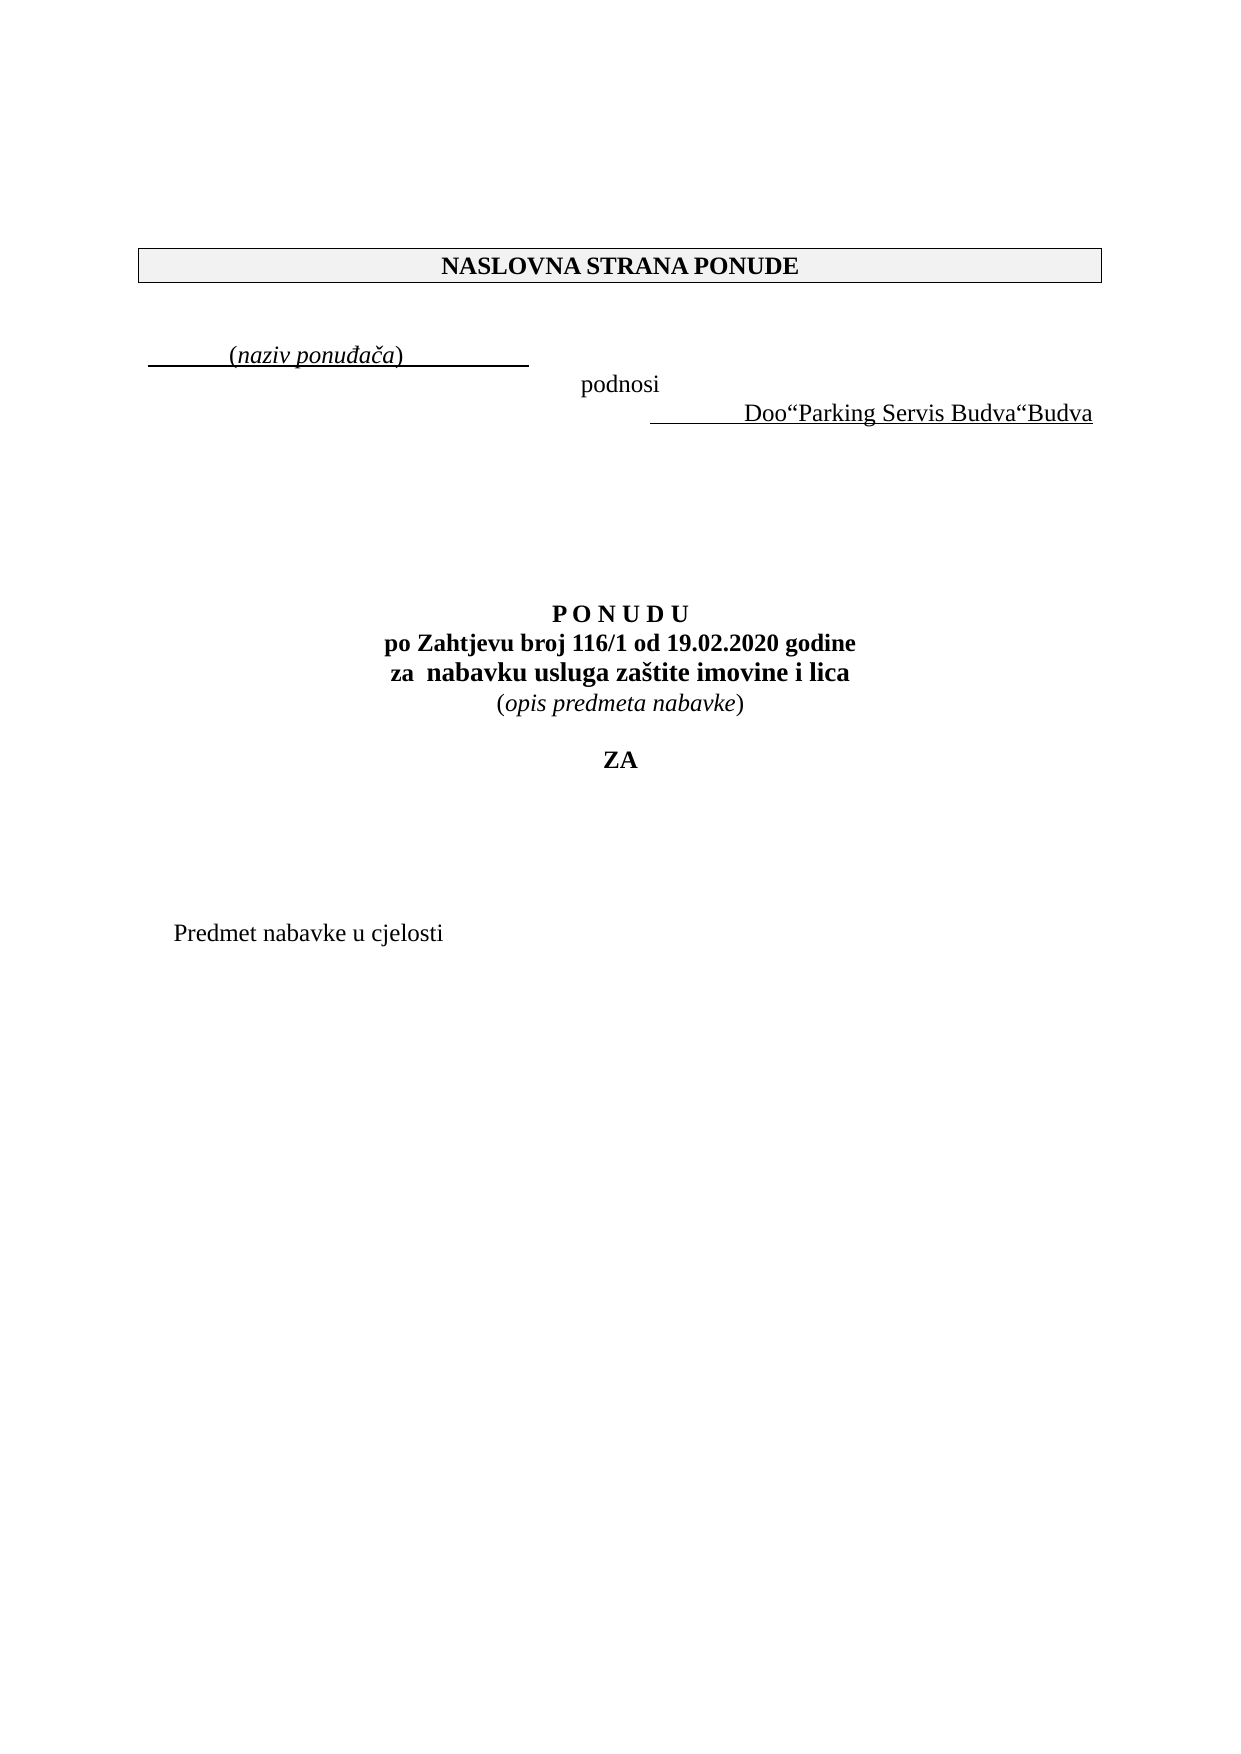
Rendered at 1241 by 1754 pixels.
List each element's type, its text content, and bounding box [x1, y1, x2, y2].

text (naziv ponuđača) [148, 340, 1093, 369]
text (opis predmeta nabavke) [148, 688, 1093, 716]
text ZA [148, 745, 1093, 774]
text po Zahtjevu broj 116/1 od 19.02.2020 godine [148, 628, 1093, 657]
text za nabavku usluga zaštite imovine i lica [148, 657, 1093, 688]
text podnosi [148, 369, 1093, 398]
text NASLOVNA STRANA PONUDE [139, 249, 1101, 282]
text  Predmet nabavke u cjelosti [148, 918, 1093, 946]
text Doo“Parking Servis Budva“Budva [148, 398, 1093, 427]
text P O N U D U [148, 599, 1093, 628]
